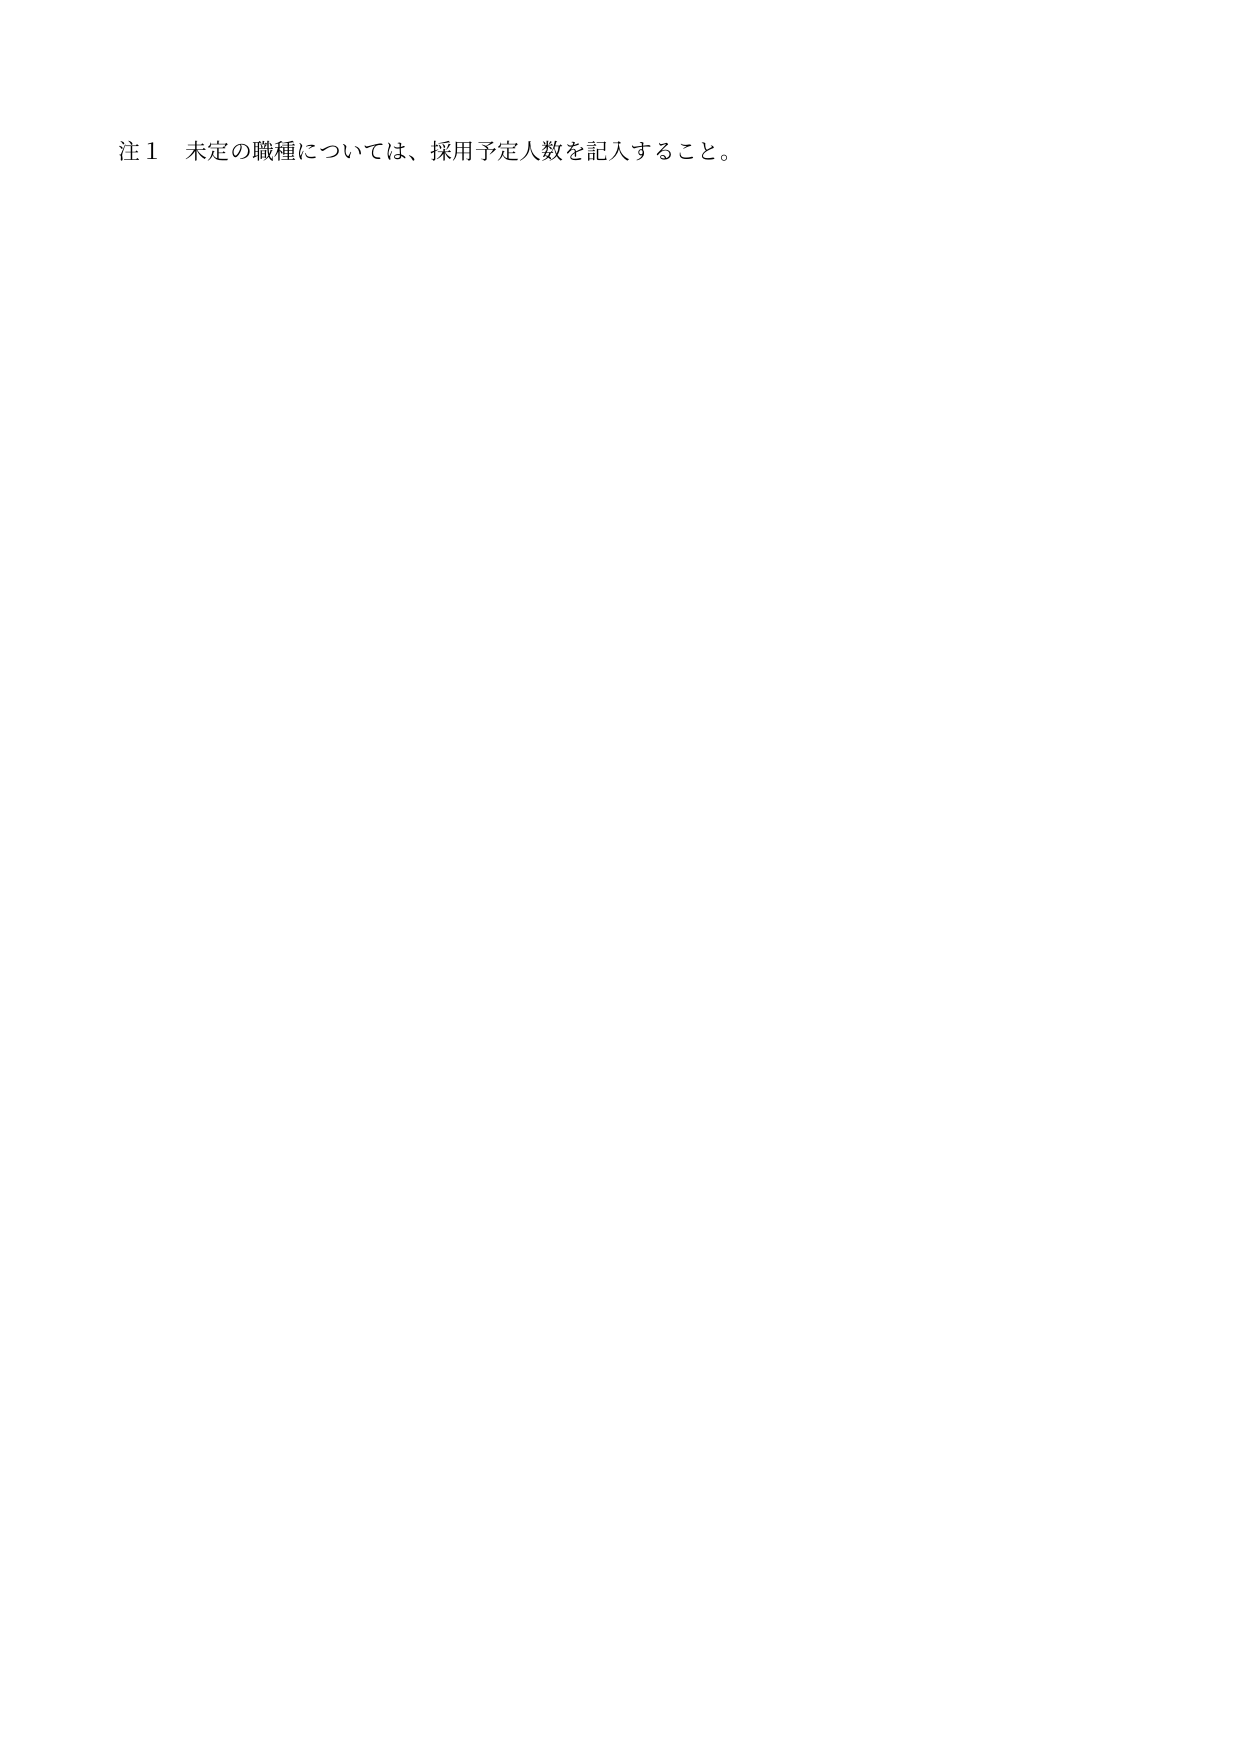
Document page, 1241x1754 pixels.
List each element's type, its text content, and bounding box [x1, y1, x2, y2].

text 注１ 未定の職種については、採用予定人数を記入すること。 [118, 119, 1122, 180]
